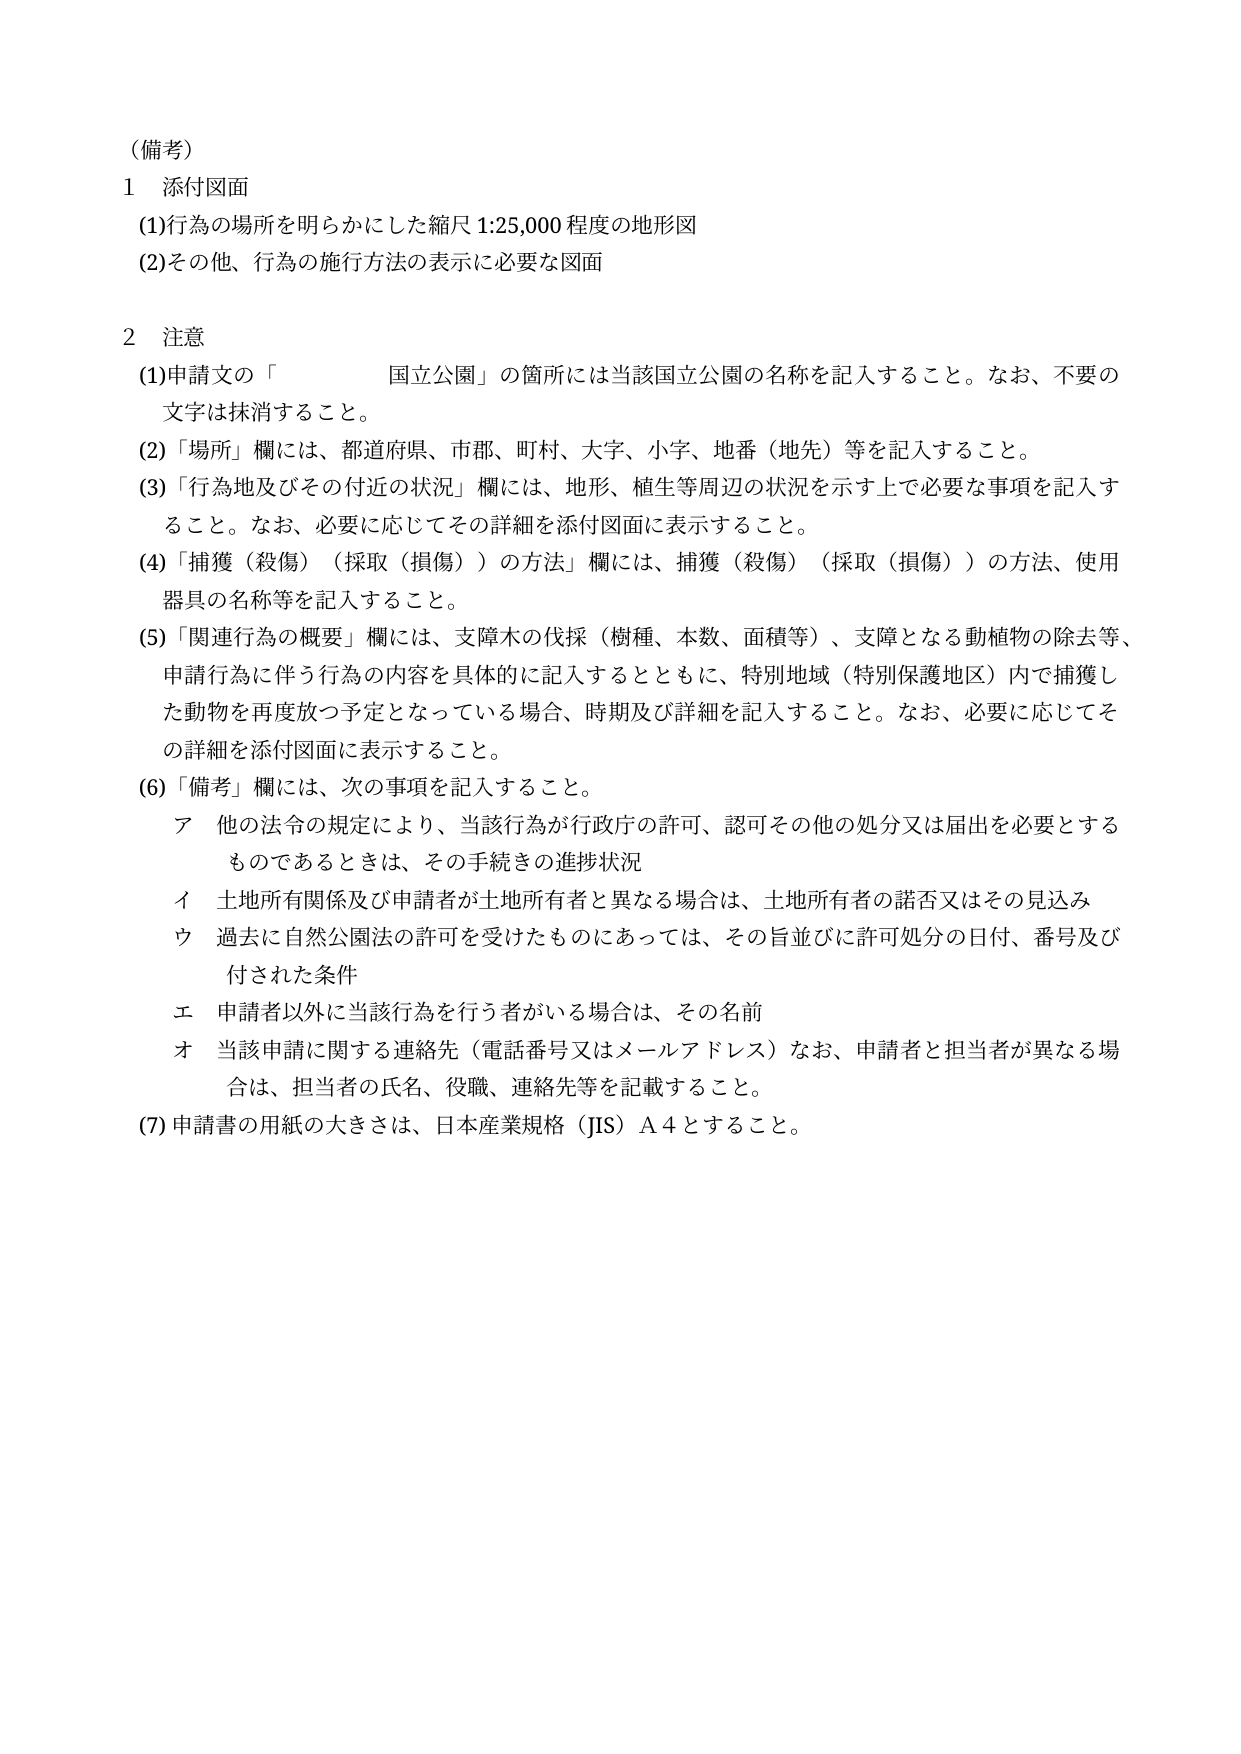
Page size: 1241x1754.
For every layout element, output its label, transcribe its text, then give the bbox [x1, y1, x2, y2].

text ２ 注意 [118, 317, 1122, 355]
text (7) 申請書の用紙の大きさは、日本産業規格（JIS）Ａ４とすること。 [133, 1105, 1122, 1142]
text (1)申請文の「 国立公園」の箇所には当該国立公園の名称を記入すること。なお、不要の文字は抹消すること。 [133, 355, 1122, 430]
text (2)その他、行為の施行方法の表示に必要な図面 [133, 242, 1122, 280]
text イ 土地所有関係及び申請者が土地所有者と異なる場合は、土地所有者の諾否又はその見込み [172, 880, 1122, 917]
text (5)「関連行為の概要」欄には、支障木の伐採（樹種、本数、面積等）、支障となる動植物の除去等、申請行為に伴う行為の内容を具体的に記入するとともに、特別地域（特別保護地区）内で捕獲した動物を再度放つ予定となっている場合、時期及び詳細を記入すること。なお、必要に応じてその詳細を添付図面に表示すること。 [133, 617, 1122, 767]
text (2)「場所」欄には、都道府県、市郡、町村、大字、小字、地番（地先）等を記入すること。 [133, 430, 1122, 467]
text オ 当該申請に関する連絡先（電話番号又はメールアドレス）なお、申請者と担当者が異なる場合は、担当者の氏名、役職、連絡先等を記載すること。 [172, 1030, 1122, 1105]
text (4)「捕獲（殺傷）（採取（損傷））の方法」欄には、捕獲（殺傷）（採取（損傷））の方法、使用器具の名称等を記入すること。 [133, 542, 1122, 617]
text ウ 過去に自然公園法の許可を受けたものにあっては、その旨並びに許可処分の日付、番号及び付された条件 [172, 917, 1122, 992]
text (1)行為の場所を明らかにした縮尺1:25,000程度の地形図 [133, 205, 1122, 242]
text ア 他の法令の規定により、当該行為が行政庁の許可、認可その他の処分又は届出を必要とするものであるときは、その手続きの進捗状況 [172, 805, 1122, 880]
text １ 添付図面 [118, 167, 1122, 205]
text (6)「備考」欄には、次の事項を記入すること。 [133, 767, 1122, 805]
text エ 申請者以外に当該行為を行う者がいる場合は、その名前 [172, 992, 1122, 1030]
text （備考） [118, 130, 1122, 167]
text (3)「行為地及びその付近の状況」欄には、地形、植生等周辺の状況を示す上で必要な事項を記入すること。なお、必要に応じてその詳細を添付図面に表示すること。 [133, 467, 1122, 542]
